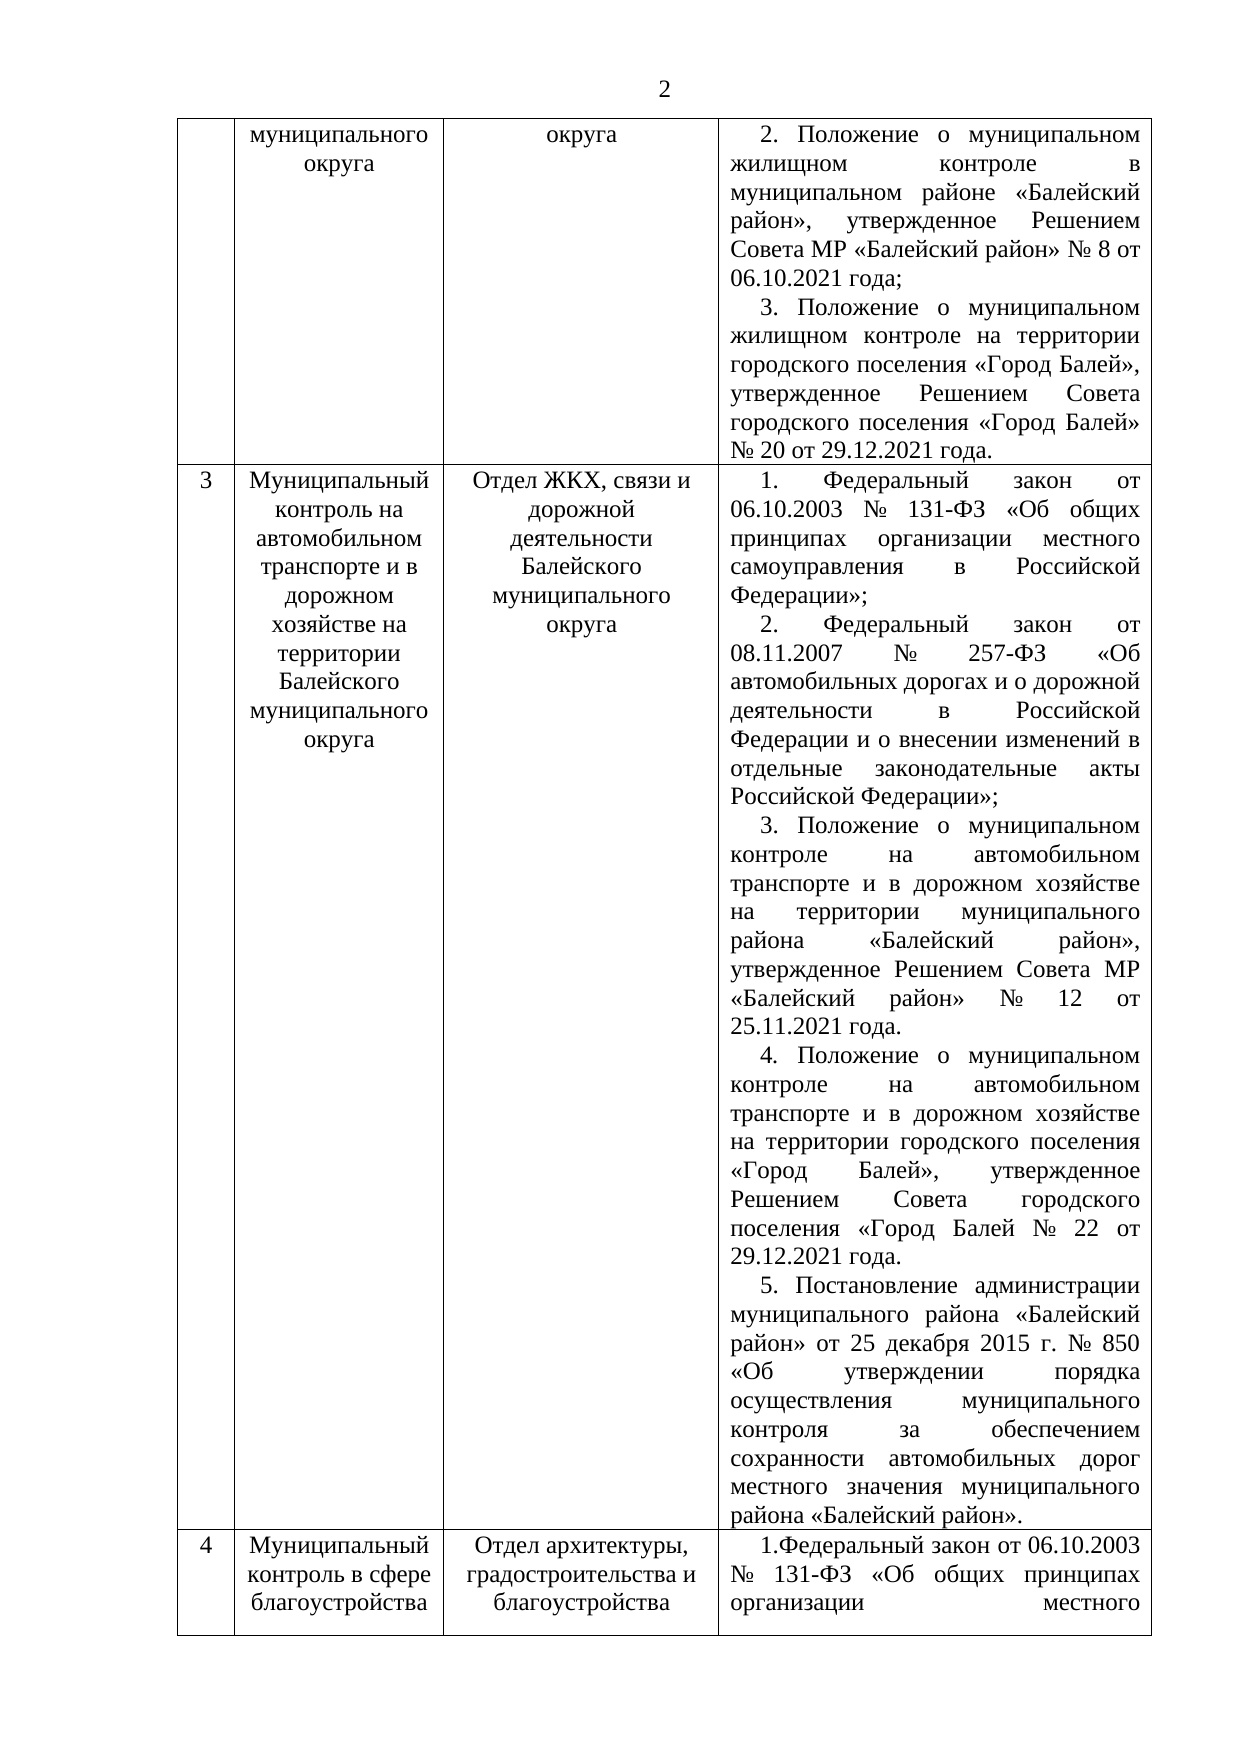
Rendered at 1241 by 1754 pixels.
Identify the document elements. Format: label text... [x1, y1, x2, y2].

table_cell Муниципальный контроль на автомобильном транспорте и в дорожном хозяйстве на территории Балейского муниципального округа [235, 465, 443, 1529]
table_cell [719, 1530, 1151, 1635]
table_cell 1. Федеральный закон от 06.10.2003 № 131-ФЗ «Об общих принципах организации местного самоуправления в Российской Федерации»; 2. Федеральный закон от 08.11.2007 № 257-ФЗ «Об автомобильных дорогах и о дорожной деятельности в Российской Федерации и о внесении изменений в отдельные законодательные акты Российской Федерации»; 3. Положение о муниципальном контроле на автомобильном транспорте и в дорожном хозяйстве на территории муниципального района «Балейский район», утвержденное Решением Совета МР «Балейский район» № 12 от 25.11.2021 года. 4. Положение о муниципальном контроле на автомобильном транспорте и в дорожном хозяйстве на территории городского поселения «Город Балей», утвержденное Решением Совета городского поселения «Город Балей № 22 от 29.12.2021 года. 5. Постановление администрации муниципального района «Балейский район» от 25 декабря 2015 г. № 850 «Об утверждении порядка осуществления муниципального контроля за обеспечением сохранности автомобильных дорог местного значения муниципального района «Балейский район». [719, 465, 1151, 1529]
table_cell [235, 119, 443, 464]
table_cell 3 [178, 465, 234, 1529]
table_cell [719, 119, 1151, 464]
table_cell 2 [178, 119, 234, 464]
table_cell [444, 119, 718, 464]
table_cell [444, 1530, 718, 1635]
table_cell 4 [178, 1530, 234, 1635]
table_cell Отдел ЖКХ, связи и дорожной деятельности Балейского муниципального округа [444, 465, 718, 1529]
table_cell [235, 1530, 443, 1635]
